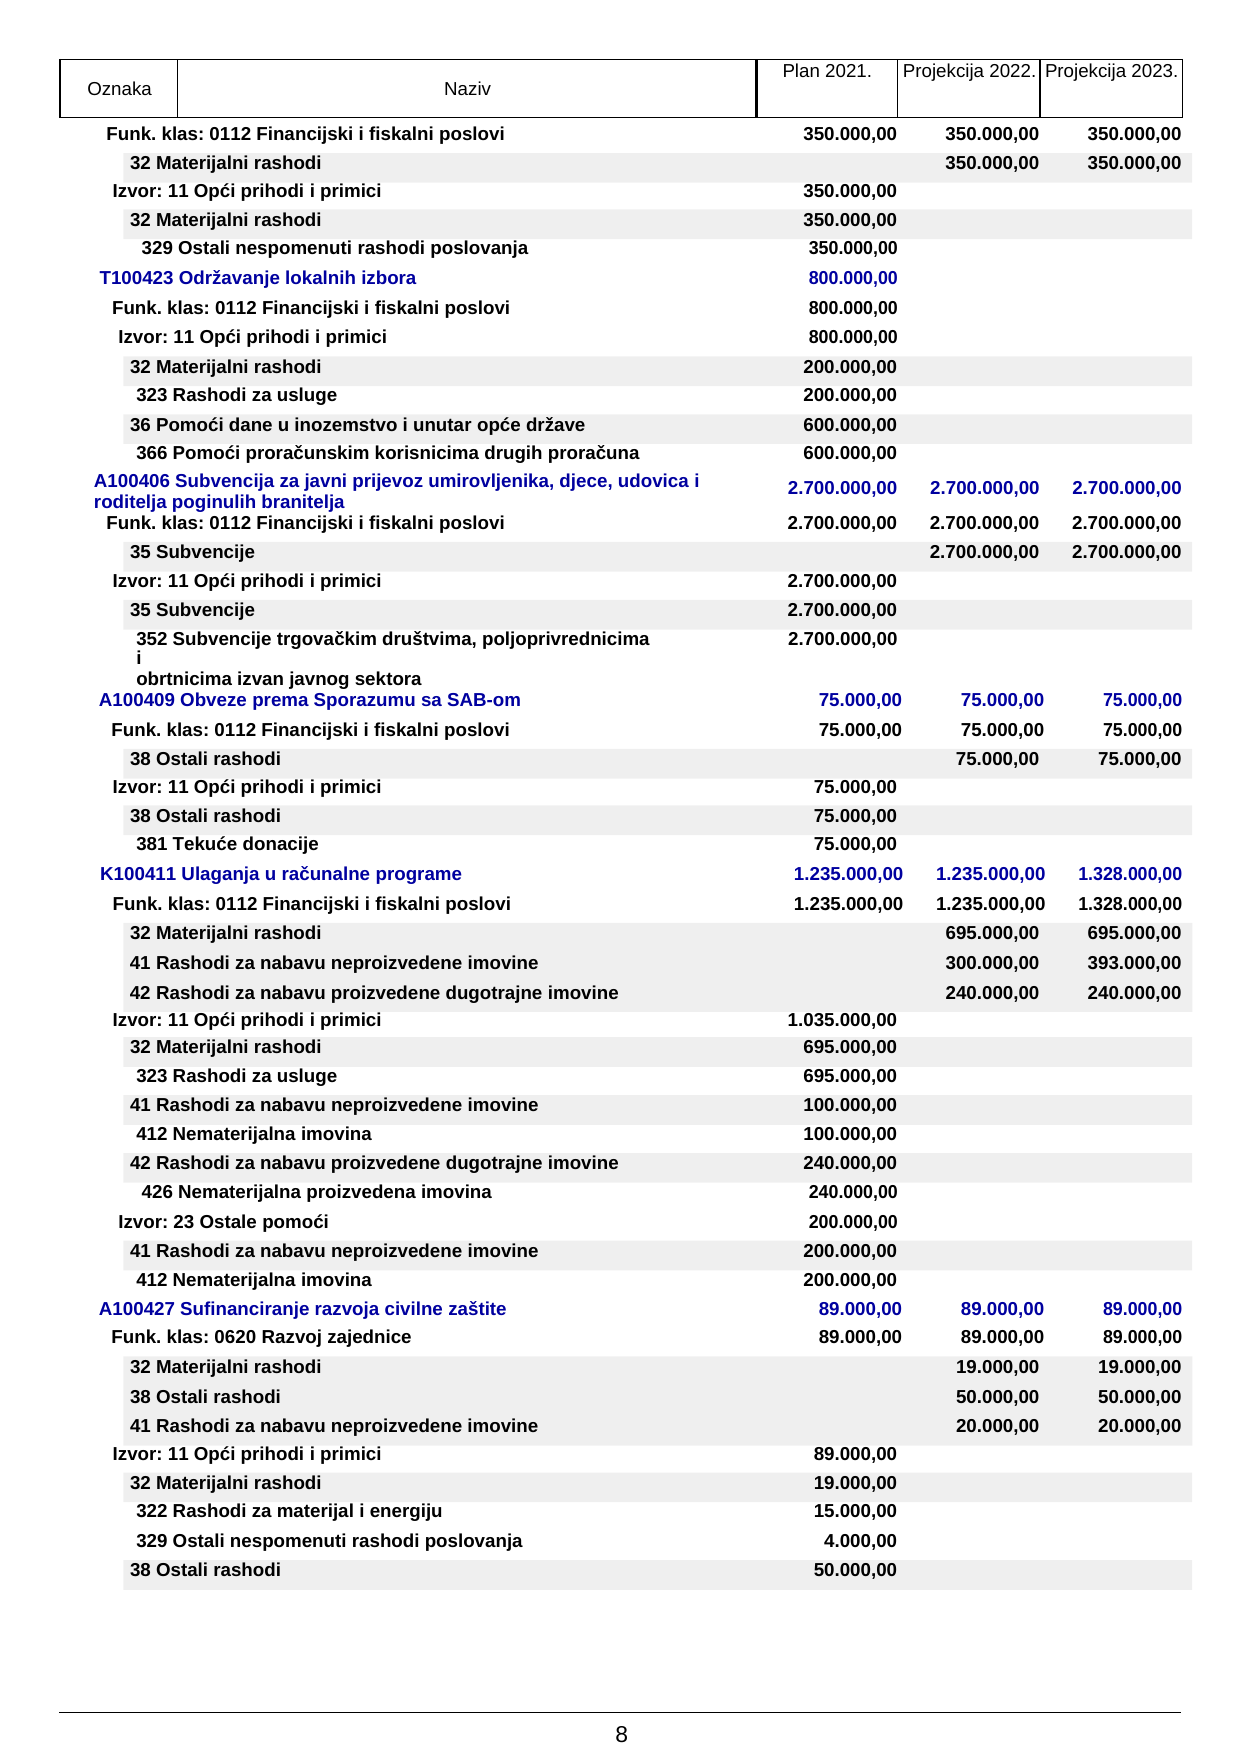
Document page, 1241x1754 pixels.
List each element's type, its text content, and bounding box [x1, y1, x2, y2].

text 366 Pomoći proračunskim korisnicima drugih proračuna 600.000,00 [136, 444, 1207, 463]
text Funk. klas: 0112 Financijski i fiskalni poslovi 75.000,00 75.000,00 75.000,00 [0, 719, 1182, 740]
text Izvor: 11 Opći prihodi i primici 75.000,00 [112, 740, 1207, 797]
text Izvor: 11 Opći prihodi i primici 800.000,00 [0, 326, 898, 348]
text Izvor: 11 Opći prihodi i primici 2.700.000,00 [112, 533, 1207, 591]
text Funk. klas: 0620 Razvoj zajednice 89.000,00 89.000,00 89.000,00 [0, 1326, 1182, 1348]
text 412 Nematerijalna imovina 100.000,00 [136, 1086, 1207, 1144]
text Funk. klas: 0112 Financijski i fiskalni poslovi 350.000,00 350.000,00 350.000,00 [106, 123, 1207, 144]
text 329 Ostali nespomenuti rashodi poslovanja 350.000,00 [0, 239, 898, 259]
text 352 Subvencije trgovačkim društvima, poljoprivrednicima i [136, 630, 660, 668]
text A100409 Obveze prema Sporazumu sa SAB-om 75.000,00 75.000,00 75.000,00 [0, 689, 1182, 711]
text 2.700.000,00 2.700.000,00 2.700.000,00 [788, 477, 1207, 499]
text K100411 Ulaganja u računalne programe 1.235.000,00 1.235.000,00 1.328.000,00 [0, 863, 1182, 884]
text Izvor: 11 Opći prihodi i primici 1.035.000,00 [112, 914, 1207, 1030]
text Funk. klas: 0112 Financijski i fiskalni poslovi 2.700.000,00 2.700.000,00 2.700.000,00 [106, 512, 1207, 533]
text Izvor: 11 Opći prihodi i primici 89.000,00 [112, 1348, 1207, 1464]
list Funk. klas: 0112 Financijski i fiskalni poslovi 1.235.000,00 1.235.000,00 1.328.000,00 [0, 893, 1182, 914]
text 323 Rashodi za usluge 695.000,00 [136, 1067, 1207, 1086]
text A100427 Sufinanciranje razvoja civilne zaštite 89.000,00 89.000,00 89.000,00 [0, 1298, 1182, 1319]
text Izvor: 11 Opći prihodi i primici 350.000,00 [112, 144, 1207, 201]
text 323 Rashodi za usluge 200.000,00 [136, 348, 1207, 406]
text Izvor: 23 Ostale pomoći 200.000,00 [0, 1210, 898, 1232]
text Funk. klas: 0112 Financijski i fiskalni poslovi 800.000,00 [0, 296, 898, 318]
text 322 Rashodi za materijal i energiju 15.000,00 [136, 1502, 1207, 1522]
text 412 Nematerijalna imovina 200.000,00 [136, 1232, 1207, 1290]
text 381 Tekuće donacije 75.000,00 [136, 835, 1207, 855]
text 426 Nematerijalna proizvedena imovina 240.000,00 [0, 1183, 898, 1202]
text 2.700.000,00 [788, 630, 1207, 649]
text 329 Ostali nespomenuti rashodi poslovanja 4.000,00 [136, 1530, 1207, 1551]
text obrtnicima izvan javnog sektora [136, 668, 660, 689]
text T100423 Održavanje lokalnih izbora 800.000,00 [0, 267, 898, 288]
text A100406 Subvencija za javni prijevoz umirovljenika, djece, udovica i roditelja poginulih branitelja [94, 471, 700, 512]
